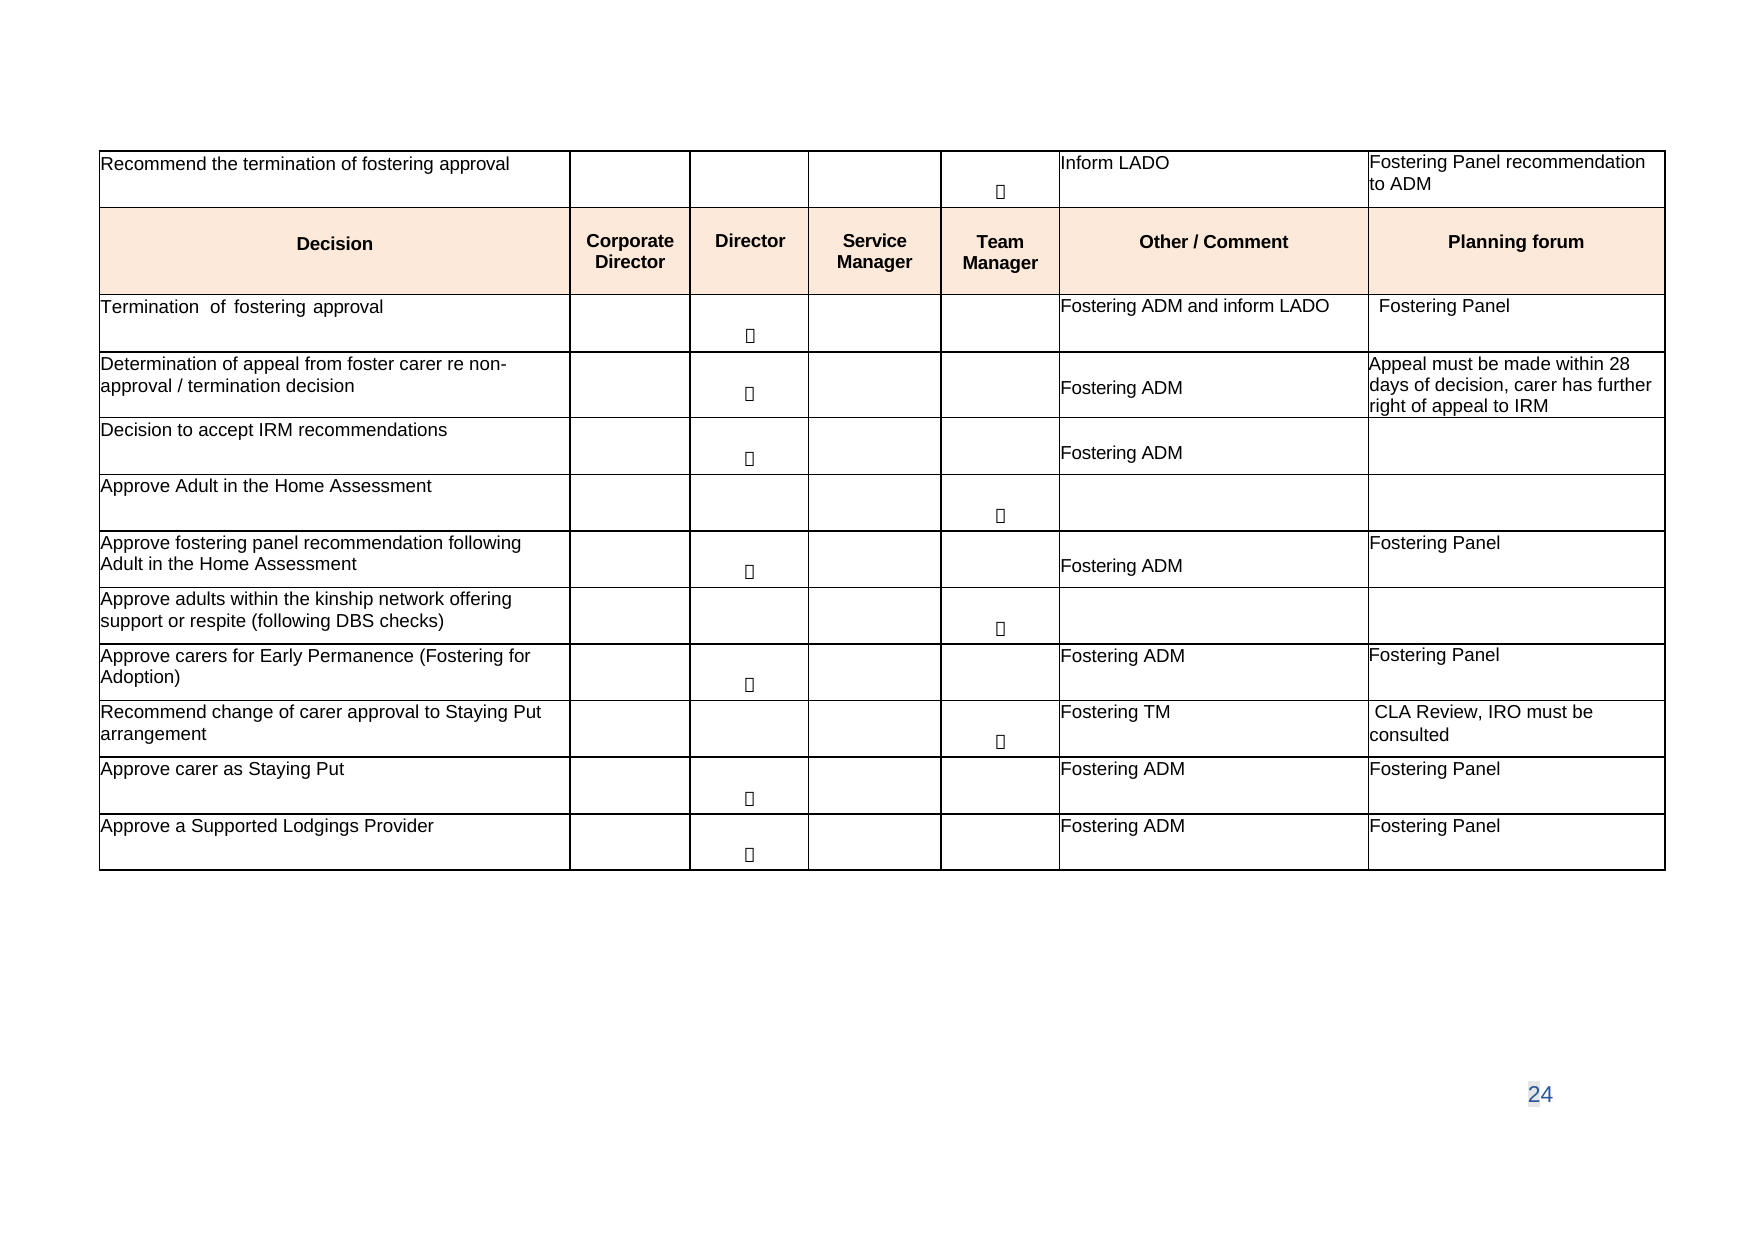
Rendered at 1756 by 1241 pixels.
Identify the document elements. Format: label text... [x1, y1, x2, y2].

table_cell [571, 353, 689, 417]
table_cell  [942, 701, 1059, 756]
table_cell Fostering Panel [1369, 815, 1664, 869]
table_cell [571, 701, 689, 756]
table_cell  [691, 815, 808, 869]
table_cell [691, 152, 808, 207]
table_cell Fostering ADM [1060, 815, 1368, 869]
table_cell [809, 758, 940, 813]
table_cell [571, 532, 689, 587]
table_cell [571, 295, 689, 351]
table_cell [809, 295, 940, 351]
table_cell Other / Comment [1060, 208, 1368, 294]
table_cell Approve Adult in the Home Assessment [100, 475, 569, 530]
table_cell  [942, 152, 1059, 207]
table_cell Approve carer as Staying Put [100, 758, 569, 813]
table_cell Recommend the termination of fostering approval [100, 152, 569, 207]
table_cell Fostering ADM [1060, 532, 1368, 587]
table_cell [571, 645, 689, 700]
table_cell [809, 532, 940, 587]
table_cell Approve carers for Early Permanence (Fostering for Adoption) [100, 645, 569, 700]
table_cell Director [691, 208, 808, 294]
table_cell  [691, 758, 808, 813]
table_cell Planning forum [1369, 208, 1664, 294]
table_cell [691, 475, 808, 530]
table_cell [942, 295, 1059, 351]
table_cell [571, 152, 689, 207]
table_cell Fostering ADM [1060, 645, 1368, 700]
table_cell Team Manager [942, 208, 1059, 294]
table_cell [809, 418, 940, 473]
table_cell CLA Review, IRO must be consulted [1369, 701, 1664, 756]
table_cell [809, 645, 940, 700]
table_cell [1060, 475, 1368, 530]
table_cell [942, 758, 1059, 813]
table_cell Fostering ADM [1060, 353, 1368, 417]
table_cell Fostering Panel [1369, 532, 1664, 587]
table_cell Fostering ADM and inform LADO [1060, 295, 1368, 351]
table_cell [571, 475, 689, 530]
table_cell  [691, 295, 808, 351]
table_cell [1369, 475, 1664, 530]
table_cell [1369, 418, 1664, 473]
table_cell  [691, 353, 808, 417]
table_cell Fostering ADM [1060, 418, 1368, 473]
table_cell [691, 701, 808, 756]
table_cell [942, 815, 1059, 869]
table_cell Decision to accept IRM recommendations [100, 418, 569, 473]
table_cell Recommend change of carer approval to Staying Put arrangement [100, 701, 569, 756]
table_cell [809, 588, 940, 643]
table_cell [942, 532, 1059, 587]
table_cell [809, 152, 940, 207]
table_cell Fostering Panel [1369, 758, 1664, 813]
table_cell [571, 588, 689, 643]
table_cell Fostering Panel [1369, 645, 1664, 700]
table_cell [691, 588, 808, 643]
table_cell [571, 758, 689, 813]
table_cell  [691, 418, 808, 473]
table_cell Approve adults within the kinship network offering support or respite (following DBS checks) [100, 588, 569, 643]
table_cell Fostering Panel [1369, 295, 1664, 351]
table_cell  [942, 475, 1059, 530]
table_cell  [942, 588, 1059, 643]
table_cell Fostering ADM [1060, 758, 1368, 813]
table_cell Appeal must be made within 28 days of decision, carer has further right of appeal to IRM [1369, 353, 1664, 417]
table_cell Determination of appeal from foster carer re non-approval / termination decision [100, 353, 569, 417]
table_cell [942, 353, 1059, 417]
table_cell Termination of fostering approval [100, 295, 569, 351]
table_cell  [691, 645, 808, 700]
table_cell [942, 645, 1059, 700]
table_cell [942, 418, 1059, 473]
table_cell [571, 815, 689, 869]
table_cell Fostering Panel recommendation to ADM [1369, 152, 1664, 207]
table_cell [809, 815, 940, 869]
table_cell [809, 701, 940, 756]
table_cell [571, 418, 689, 473]
table_cell Decision [100, 208, 569, 294]
table_cell Corporate Director [571, 208, 689, 294]
table_cell [809, 353, 940, 417]
table_cell [1369, 588, 1664, 643]
table_cell  [691, 532, 808, 587]
table_cell Inform LADO [1060, 152, 1368, 207]
table_cell Service Manager [809, 208, 940, 294]
table_cell [809, 475, 940, 530]
table_cell Approve a Supported Lodgings Provider [100, 815, 569, 869]
table_cell Fostering TM [1060, 701, 1368, 756]
table_cell [1060, 588, 1368, 643]
table_cell Approve fostering panel recommendation following Adult in the Home Assessment [100, 532, 569, 587]
